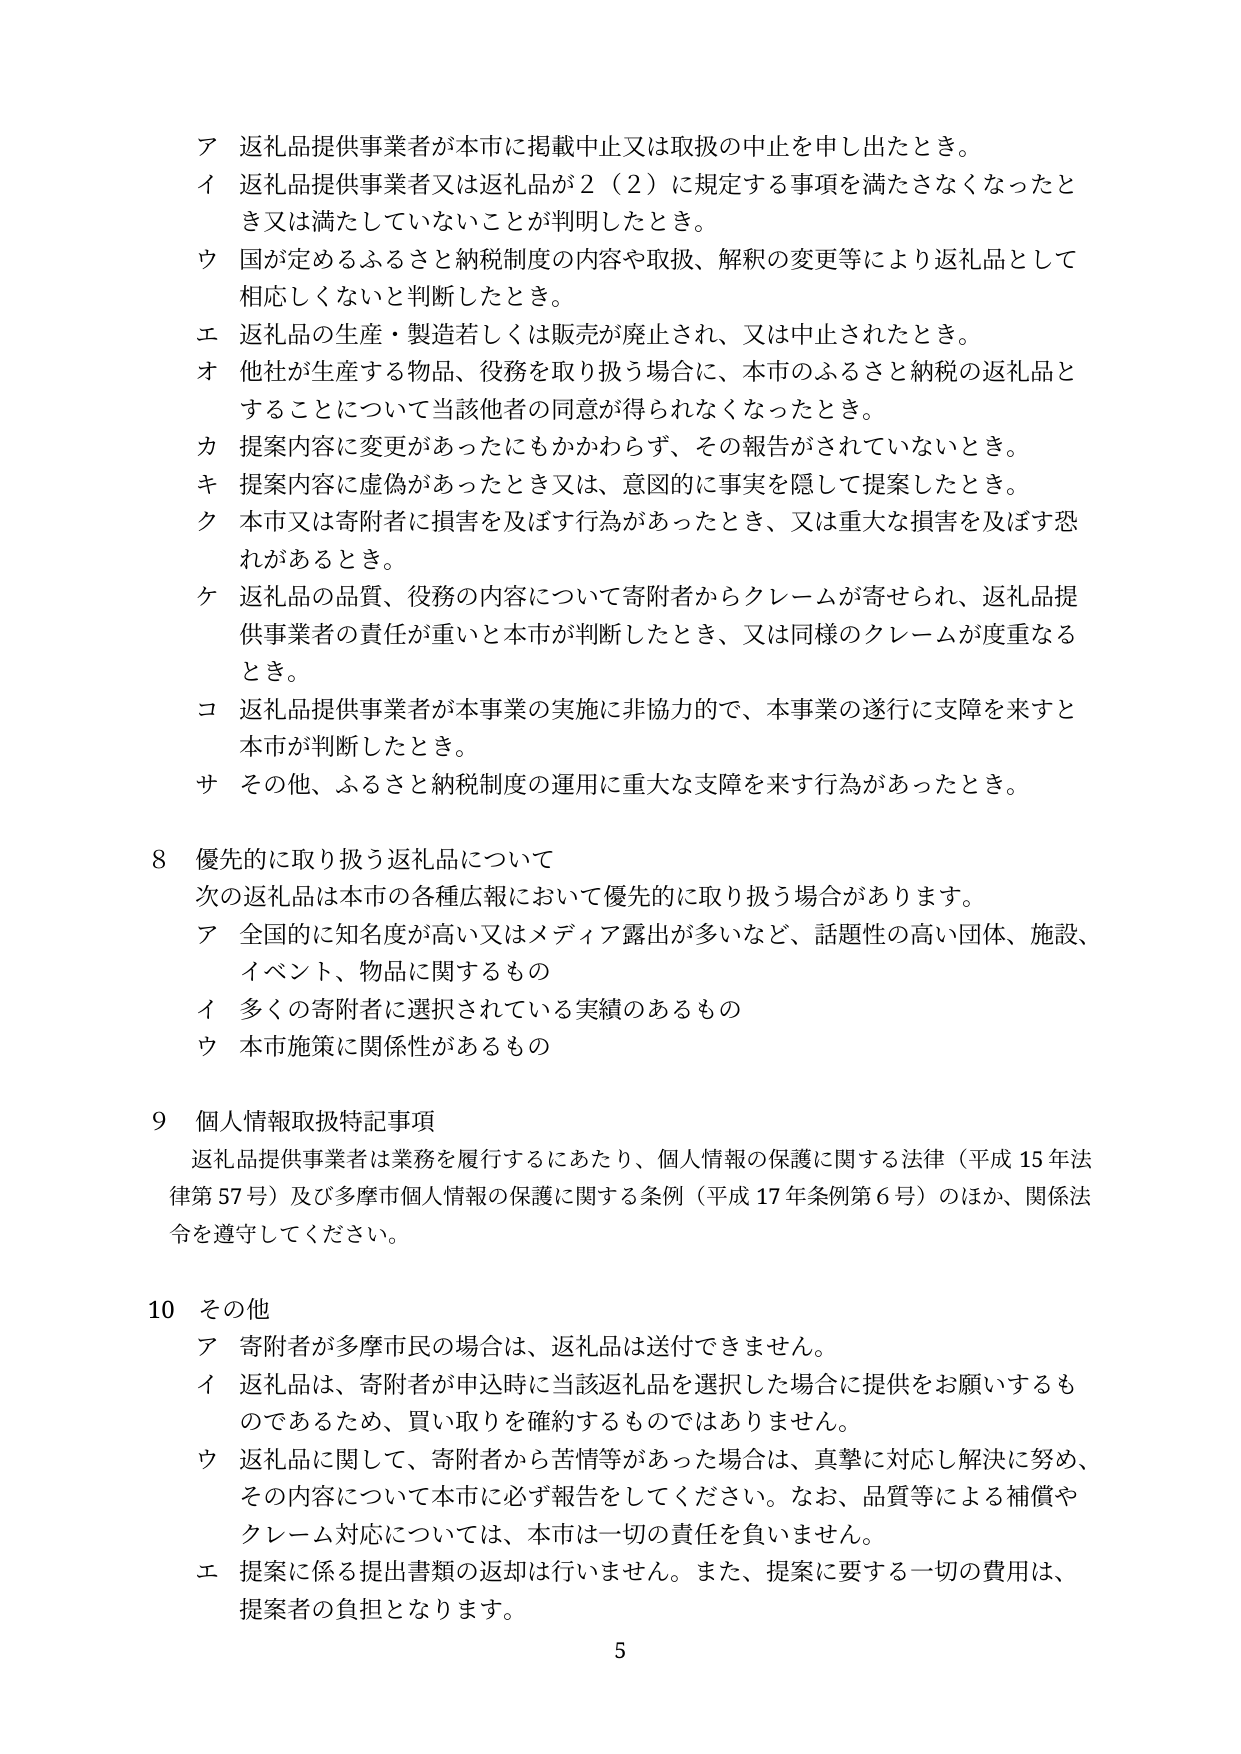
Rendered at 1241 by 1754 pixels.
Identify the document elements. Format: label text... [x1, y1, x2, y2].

list 国が定めるふるさと納税制度の内容や取扱、解釈の変更等により返礼品として相応しくないと判断したとき。 [196, 239, 1092, 314]
list 寄附者が多摩市民の場合は、返礼品は送付できません。 [196, 1327, 1092, 1364]
list 提案内容に変更があったにもかかわらず、その報告がされていないとき。 [196, 427, 1092, 464]
list 多くの寄附者に選択されている実績のあるもの [196, 989, 1092, 1027]
list 本市施策に関係性があるもの [196, 1027, 1092, 1064]
text 10 その他 [148, 1289, 1092, 1327]
list 返礼品は、寄附者が申込時に当該返礼品を選択した場合に提供をお願いするものであるため、買い取りを確約するものではありません。 [196, 1364, 1092, 1439]
list 返礼品提供事業者が本市に掲載中止又は取扱の中止を申し出たとき。 [196, 127, 1092, 164]
text ８ 優先的に取り扱う返礼品について [148, 839, 1092, 877]
text ９ 個人情報取扱特記事項 [148, 1102, 1092, 1139]
list 本市又は寄附者に損害を及ぼす行為があったとき、又は重大な損害を及ぼす恐れがあるとき。 [196, 502, 1092, 577]
list 全国的に知名度が高い又はメディア露出が多いなど、話題性の高い団体、施設、イベント、物品に関するもの [196, 914, 1092, 989]
list 返礼品提供事業者が本事業の実施に非協力的で、本事業の遂行に支障を来すと本市が判断したとき。 [196, 689, 1092, 764]
list 返礼品提供事業者又は返礼品が２（２）に規定する事項を満たさなくなったとき又は満たしていないことが判明したとき。 [196, 164, 1092, 239]
list 返礼品に関して、寄附者から苦情等があった場合は、真摯に対応し解決に努め、その内容について本市に必ず報告をしてください。なお、品質等による補償やクレーム対応については、本市は一切の責任を負いません。 [196, 1439, 1092, 1552]
text 次の返礼品は本市の各種広報において優先的に取り扱う場合があります。 [148, 877, 1092, 914]
text 返礼品提供事業者は業務を履行するにあたり、個人情報の保護に関する法律（平成15年法律第57号）及び多摩市個人情報の保護に関する条例（平成17年条例第６号）のほか、関係法令を遵守してください。 [169, 1139, 1092, 1252]
list 返礼品の生産・製造若しくは販売が廃止され、又は中止されたとき。 [196, 314, 1092, 352]
list 提案に係る提出書類の返却は行いません。また、提案に要する一切の費用は、提案者の負担となります。 [196, 1552, 1092, 1627]
list その他、ふるさと納税制度の運用に重大な支障を来す行為があったとき。 [196, 764, 1092, 802]
list 他社が生産する物品、役務を取り扱う場合に、本市のふるさと納税の返礼品とすることについて当該他者の同意が得られなくなったとき。 [196, 352, 1092, 427]
list 提案内容に虚偽があったとき又は、意図的に事実を隠して提案したとき。 [196, 464, 1092, 502]
list 返礼品の品質、役務の内容について寄附者からクレームが寄せられ、返礼品提供事業者の責任が重いと本市が判断したとき、又は同様のクレームが度重なるとき。 [196, 577, 1092, 689]
